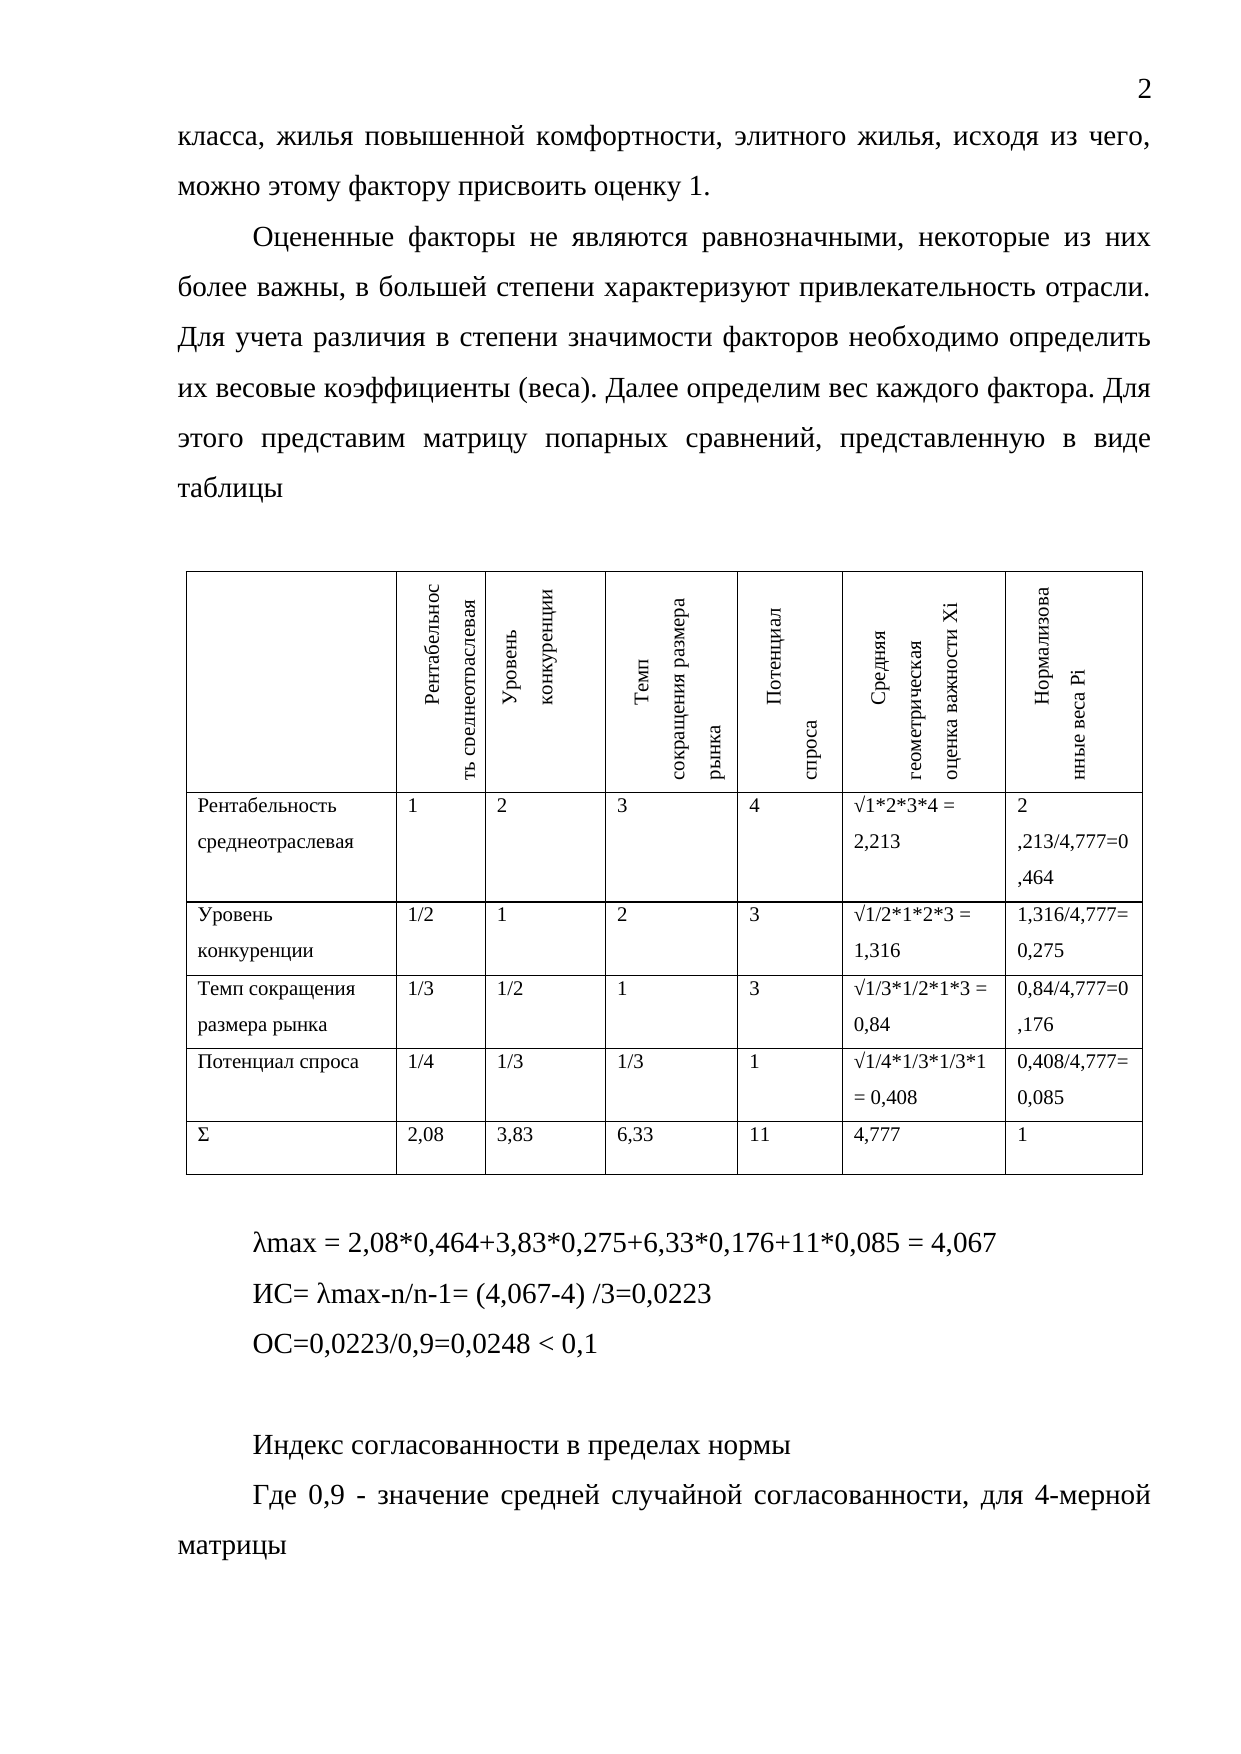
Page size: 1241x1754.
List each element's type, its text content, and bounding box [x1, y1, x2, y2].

table_cell Σ [187, 1122, 396, 1174]
table_cell √1*2*3*4 = 2,213 [843, 793, 1005, 901]
text λmax = 2,08*0,464+3,83*0,275+6,33*0,176+11*0,085 = 4,067 [177, 1226, 1152, 1259]
table_cell 3,83 [486, 1122, 605, 1174]
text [177, 118, 1152, 202]
table_header Нормализованные веса Рi [1006, 572, 1142, 792]
table_cell 1,316/4,777=0,275 [1006, 903, 1142, 974]
text Индекс согласованности в пределах нормы [177, 1427, 1152, 1460]
table_cell 0,84/4,777=0,176 [1006, 976, 1142, 1048]
table_cell 1/3 [397, 976, 485, 1048]
table_cell 4 [738, 793, 842, 901]
table_cell 3 [738, 976, 842, 1048]
table_cell 1/2 [486, 976, 605, 1048]
table_header Потенциал спроса [738, 572, 842, 792]
table_cell 1 [738, 1049, 842, 1121]
table_header Рентабельность среднеотраслевая [397, 572, 485, 792]
table_cell 1/3 [486, 1049, 605, 1121]
text Где 0,9 - значение средней случайной согласованности, для 4-мерной матрицы [177, 1477, 1152, 1561]
table_cell 1/2 [397, 903, 485, 974]
text ОС=0,0223/0,9=0,0248 < 0,1 [177, 1326, 1152, 1360]
table_cell 6,33 [606, 1122, 737, 1174]
table_cell Рентабельность среднеотраслевая [187, 793, 396, 901]
table_cell 2,08 [397, 1122, 485, 1174]
table_cell 2,213/4,777=0,464 [1006, 793, 1142, 901]
table_cell Потенциал спроса [187, 1049, 396, 1121]
table_cell 1/4 [397, 1049, 485, 1121]
table_cell 3 [738, 903, 842, 974]
text Оцененные факторы не являются равнозначными, некоторые из них более важны, в большей степени характеризуют привлекательность отрасли. Для учета различия в степени значимости факторов необходимо определить их весовые коэффициенты (веса). Далее определим вес каждого фактора. Для этого представим матрицу попарных сравнений, представленную в виде таблицы [177, 219, 1152, 504]
table_header Средняя геометрическая оценка важности Хi [843, 572, 1005, 792]
table_cell 3 [606, 793, 737, 901]
table_cell 11 [738, 1122, 842, 1174]
table_cell √1/4*1/3*1/3*1 = 0,408 [843, 1049, 1005, 1121]
table_cell √1/2*1*2*3 = 1,316 [843, 903, 1005, 974]
table_cell 4,777 [843, 1122, 1005, 1174]
table_cell Темп сокращения размера рынка [187, 976, 396, 1048]
table_cell 1 [1006, 1122, 1142, 1174]
text ИС= λmax-n/n-1= (4,067-4) /3=0,0223 [177, 1276, 1152, 1309]
table_header Уровень конкуренции [486, 572, 605, 792]
table_cell 2 [606, 903, 737, 974]
table_cell 2 [486, 793, 605, 901]
table_header Темп сокращения размера рынка [606, 572, 737, 792]
table_cell 1 [606, 976, 737, 1048]
table_cell 1 [397, 793, 485, 901]
table_cell Уровень конкуренции [187, 903, 396, 974]
table_cell 1/3 [606, 1049, 737, 1121]
table_cell √1/3*1/2*1*3 = 0,84 [843, 976, 1005, 1048]
table_header [187, 572, 396, 792]
table_cell 0,408/4,777=0,085 [1006, 1049, 1142, 1121]
table_cell 1 [486, 903, 605, 974]
